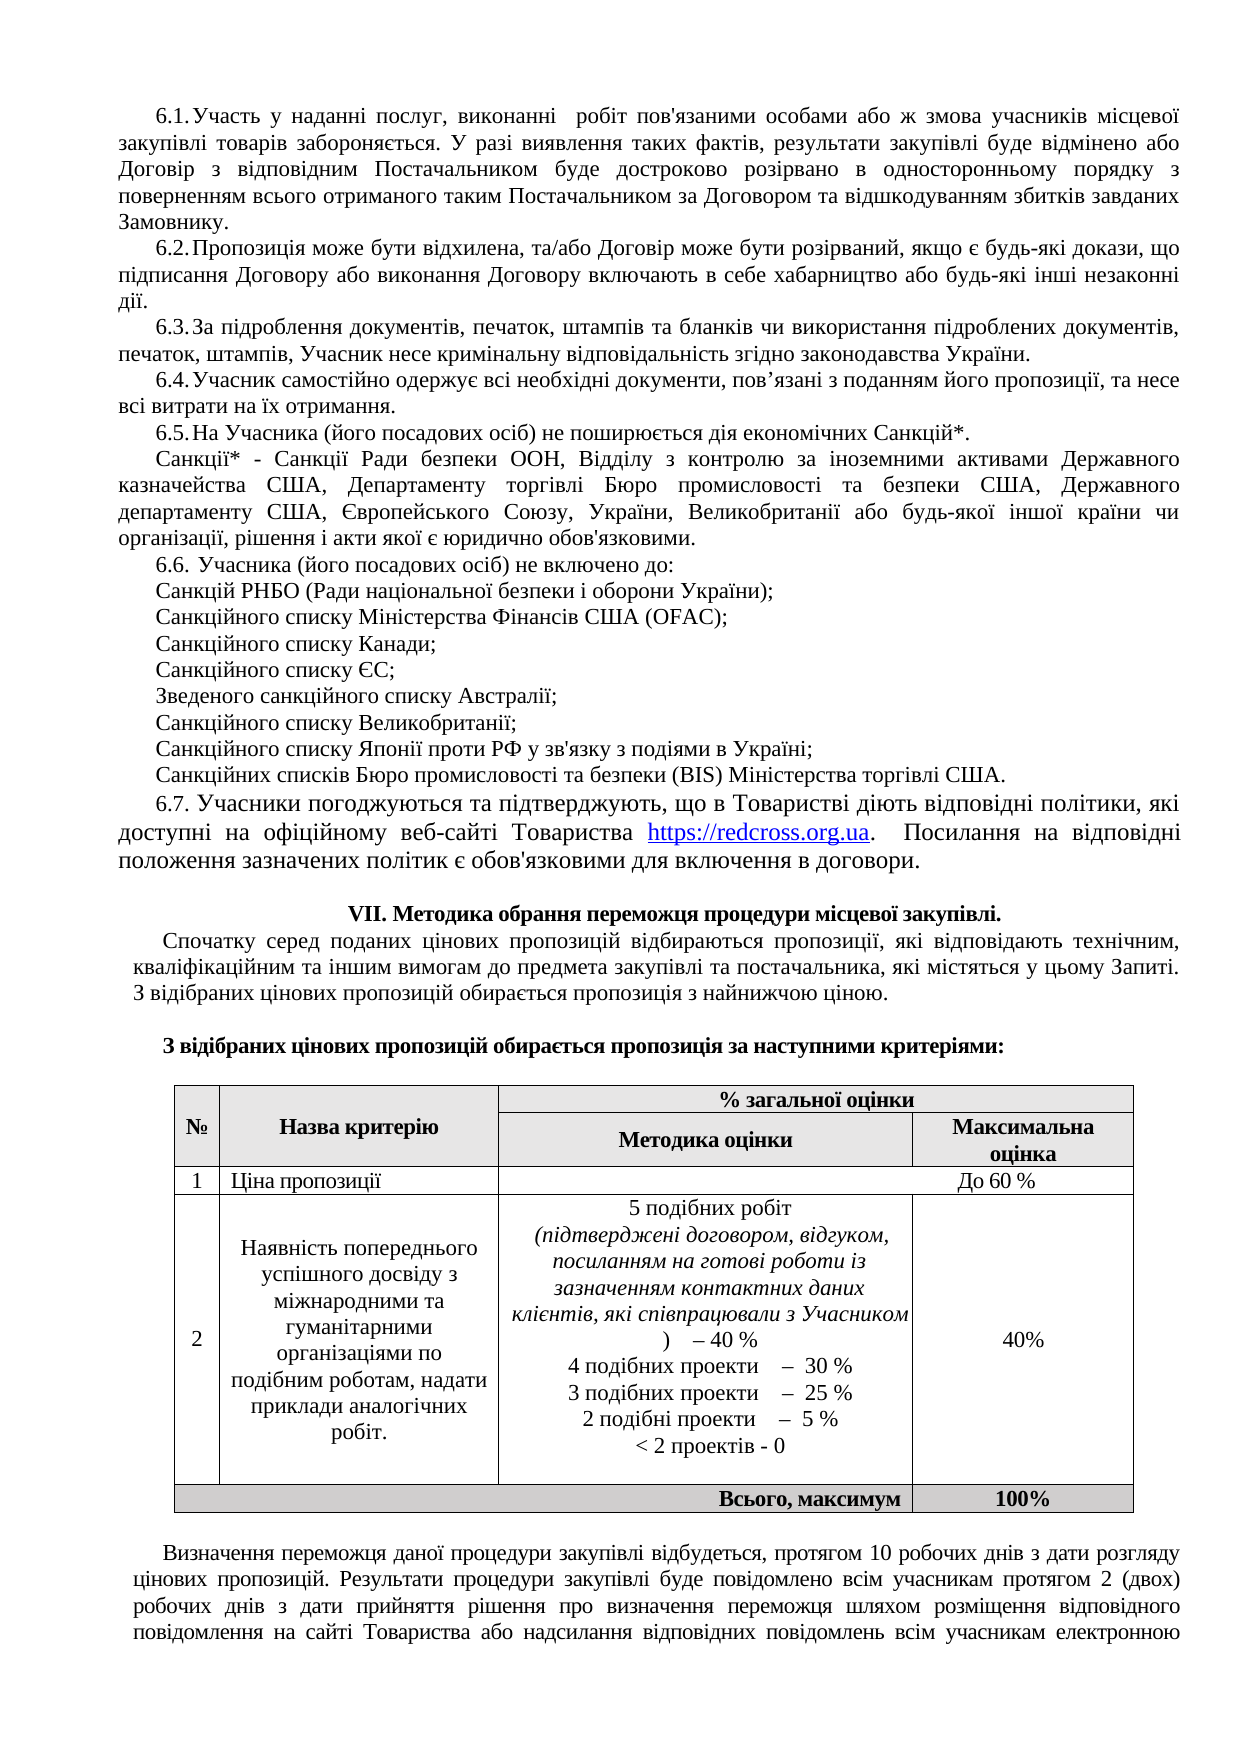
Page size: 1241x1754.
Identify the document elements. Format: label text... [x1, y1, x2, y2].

table_header Назва критерію [220, 1086, 498, 1166]
text Санкційних списків Бюро промисловості та безпеки (BIS) Міністерства торгівлі США. [118, 761, 1181, 788]
table_cell Методика оцінки [499, 1113, 912, 1166]
text Зведеного санкційного списку Австралії; [118, 682, 1181, 709]
list За підроблення документів, печаток, штампів та бланків чи використання підроблених документів, печаток, штампів, Учасник несе кримінальну відповідальність згідно законодавства України. [118, 313, 1181, 366]
table_header % загальної оцінки [499, 1086, 1133, 1112]
text Санкційного списку Міністерства Фінансів США (OFAC); [118, 603, 1181, 630]
text Санкційного списку Канади; [118, 630, 1181, 656]
list Учасник самостійно одержує всі необхідні документи, пов’язані з поданням його пропозиції, та несе всі витрати на їх отримання. [118, 366, 1181, 419]
text Санкційного списку Великобританії; [118, 709, 1181, 735]
text VII. Методика обрання переможця процедури місцевої закупівлі. [133, 900, 1181, 927]
table_cell До 60 % [499, 1167, 1133, 1193]
table_cell Всього, максимум [175, 1485, 912, 1512]
text Спочатку серед поданих цінових пропозицій відбираються пропозиції, які відповідають технічним, кваліфікаційним та іншим вимогам до предмета закупівлі та постачальника, які містяться у цьому Запиті. З відібраних цінових пропозицій обирається пропозиція з найнижчою ціною. [133, 927, 1181, 1006]
text Санкції* - Санкції Ради безпеки ООН, Відділу з контролю за іноземними активами Державного казначейства США, Департаменту торгівлі Бюро промисловості та безпеки США, Державного департаменту США, Європейського Союзу, України, Великобританії або будь-якої іншої країни чи організації, рішення і акти якої є юридично обов'язковими. [118, 445, 1181, 551]
table_cell Наявність попереднього успішного досвіду з міжнародними та гуманітарними організаціями по подібним роботам, надати приклади аналогічних робіт. [220, 1195, 498, 1484]
table_cell 40% [913, 1195, 1133, 1484]
table_cell Ціна пропозиції [220, 1167, 498, 1193]
table_cell 1 [175, 1167, 219, 1193]
list Участь у наданні послуг, виконанні робіт пов'язаними особами або ж змова учасників місцевої закупівлі товарів забороняється. У разі виявлення таких фактів, результати закупівлі буде відмінено або Договір з відповідним Постачальником буде достроково розірвано в односторонньому порядку з поверненням всього отриманого таким Постачальником за Договором та відшкодуванням збитків завданих Замовнику. [118, 103, 1181, 234]
list На Учасника (його посадових осіб) не поширюється дія економічних Санкцій*. [118, 419, 1181, 445]
table_cell Максимальна оцінка [913, 1113, 1133, 1166]
table_cell 5 подібних робіт (підтверджені договором, відгуком, посиланням на готові роботи із зазначенням контактних даних клієнтів, які співпрацювали з Учасником ) – 40 % 4 подібних проекти – 30 % 3 подібних проекти – 25 % 2 подібні проекти – 5 % < 2 проектів - 0 [499, 1195, 912, 1484]
text 6.7. Учасники погоджуються та підтверджують, що в Товаристві діють відповідні політики, які доступні на офіційному веб-сайті Товариства https://redcross.org.ua. Посилання на відповідні положення зазначених політик є обов'язковими для включення в договори. [118, 788, 1181, 874]
text Санкційного списку Японії проти РФ у зв'язку з подіями в Україні; [118, 735, 1181, 761]
table_cell 100% [913, 1485, 1133, 1512]
text Санкцій РНБО (Ради національної безпеки і оборони України); [118, 577, 1181, 603]
table_header № [175, 1086, 219, 1166]
list Пропозиція може бути відхилена, та/або Договір може бути розірваний, якщо є будь-які докази, що підписання Договору або виконання Договору включають в себе хабарництво або будь-які інші незаконні дії. [118, 234, 1181, 313]
text З відібраних цінових пропозицій обирається пропозиція за наступними критеріями: [133, 1032, 1181, 1058]
text Санкційного списку ЄС; [118, 656, 1181, 682]
list Учасника (його посадових осіб) не включено до: [118, 551, 1181, 577]
table_cell 2 [175, 1195, 219, 1484]
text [133, 1539, 1181, 1644]
